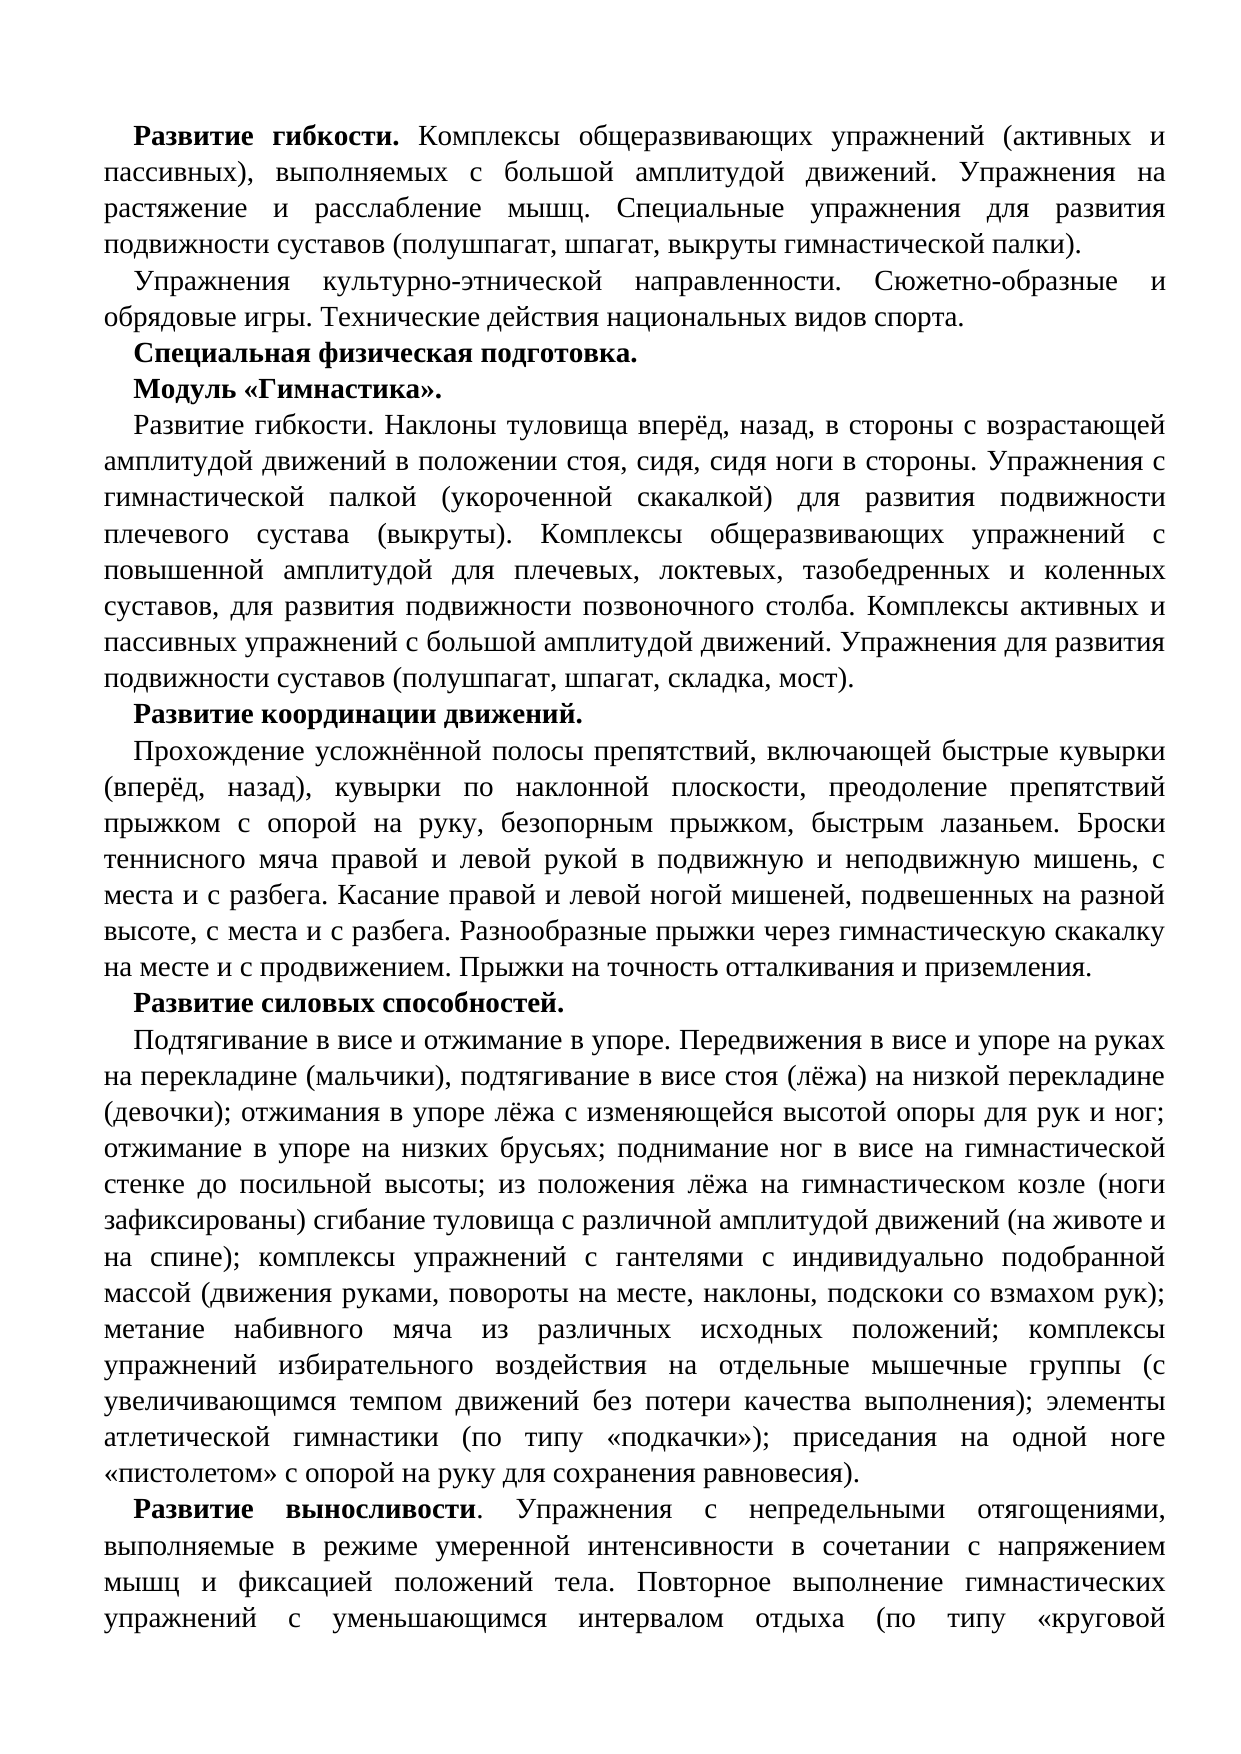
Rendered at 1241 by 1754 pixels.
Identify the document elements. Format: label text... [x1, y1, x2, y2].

text Модуль «Гимнастика». [103, 371, 1167, 405]
text Развитие силовых способностей. [103, 986, 1167, 1019]
text Специальная физическая подготовка. [103, 335, 1167, 368]
text Развитие координации движений. [103, 696, 1167, 730]
text Прохождение усложнённой полосы препятствий, включающей быстрые кувырки (вперёд, назад), кувырки по наклонной плоскости, преодоление препятствий прыжком с опорой на руку, безопорным прыжком, быстрым лазаньем. Броски теннисного мяча правой и левой рукой в подвижную и неподвижную мишень, с места и с разбега. Касание правой и левой ногой мишеней, подвешенных на разной высоте, с места и с разбега. Разнообразные прыжки через гимнастическую скакалку на месте и с продвижением. Прыжки на точность отталкивания и приземления. [103, 733, 1167, 983]
text Развитие гибкости. Наклоны туловища вперёд, назад, в стороны с возрастающей амплитудой движений в положении стоя, сидя, сидя ноги в стороны. Упражнения с гимнастической палкой (укороченной скакалкой) для развития подвижности плечевого сустава (выкруты). Комплексы общеразвивающих упражнений с повышенной амплитудой для плечевых, локтевых, тазобедренных и коленных суставов, для развития подвижности позвоночного столба. Комплексы активных и пассивных упражнений с большой амплитудой движений. Упражнения для развития подвижности суставов (полушпагат, шпагат, складка, мост). [103, 407, 1167, 694]
text Развитие гибкости. Комплексы общеразвивающих упражнений (активных и пассивных), выполняемых с большой амплитудой движений. Упражнения на растяжение и расслабление мышц. Специальные упражнения для развития подвижности суставов (полушпагат, шпагат, выкруты гимнастической палки). [103, 118, 1167, 260]
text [103, 1492, 1167, 1634]
text Подтягивание в висе и отжимание в упоре. Передвижения в висе и упоре на руках на перекладине (мальчики), подтягивание в висе стоя (лёжа) на низкой перекладине (девочки); отжимания в упоре лёжа с изменяющейся высотой опоры для рук и ног; отжимание в упоре на низких брусьях; поднимание ног в висе на гимнастической стенке до посильной высоты; из положения лёжа на гимнастическом козле (ноги зафиксированы) сгибание туловища с различной амплитудой движений (на животе и на спине); комплексы упражнений с гантелями с индивидуально подобранной массой (движения руками, повороты на месте, наклоны, подскоки со взмахом рук); метание набивного мяча из различных исходных положений; комплексы упражнений избирательного воздействия на отдельные мышечные группы (с увеличивающимся темпом движений без потери качества выполнения); элементы атлетической гимнастики (по типу «подкачки»); приседания на одной ноге «пистолетом» с опорой на руку для сохранения равновесия). [103, 1022, 1167, 1489]
text Упражнения культурно-этнической направленности. Сюжетно-образные и обрядовые игры. Технические действия национальных видов спорта. [103, 263, 1167, 332]
